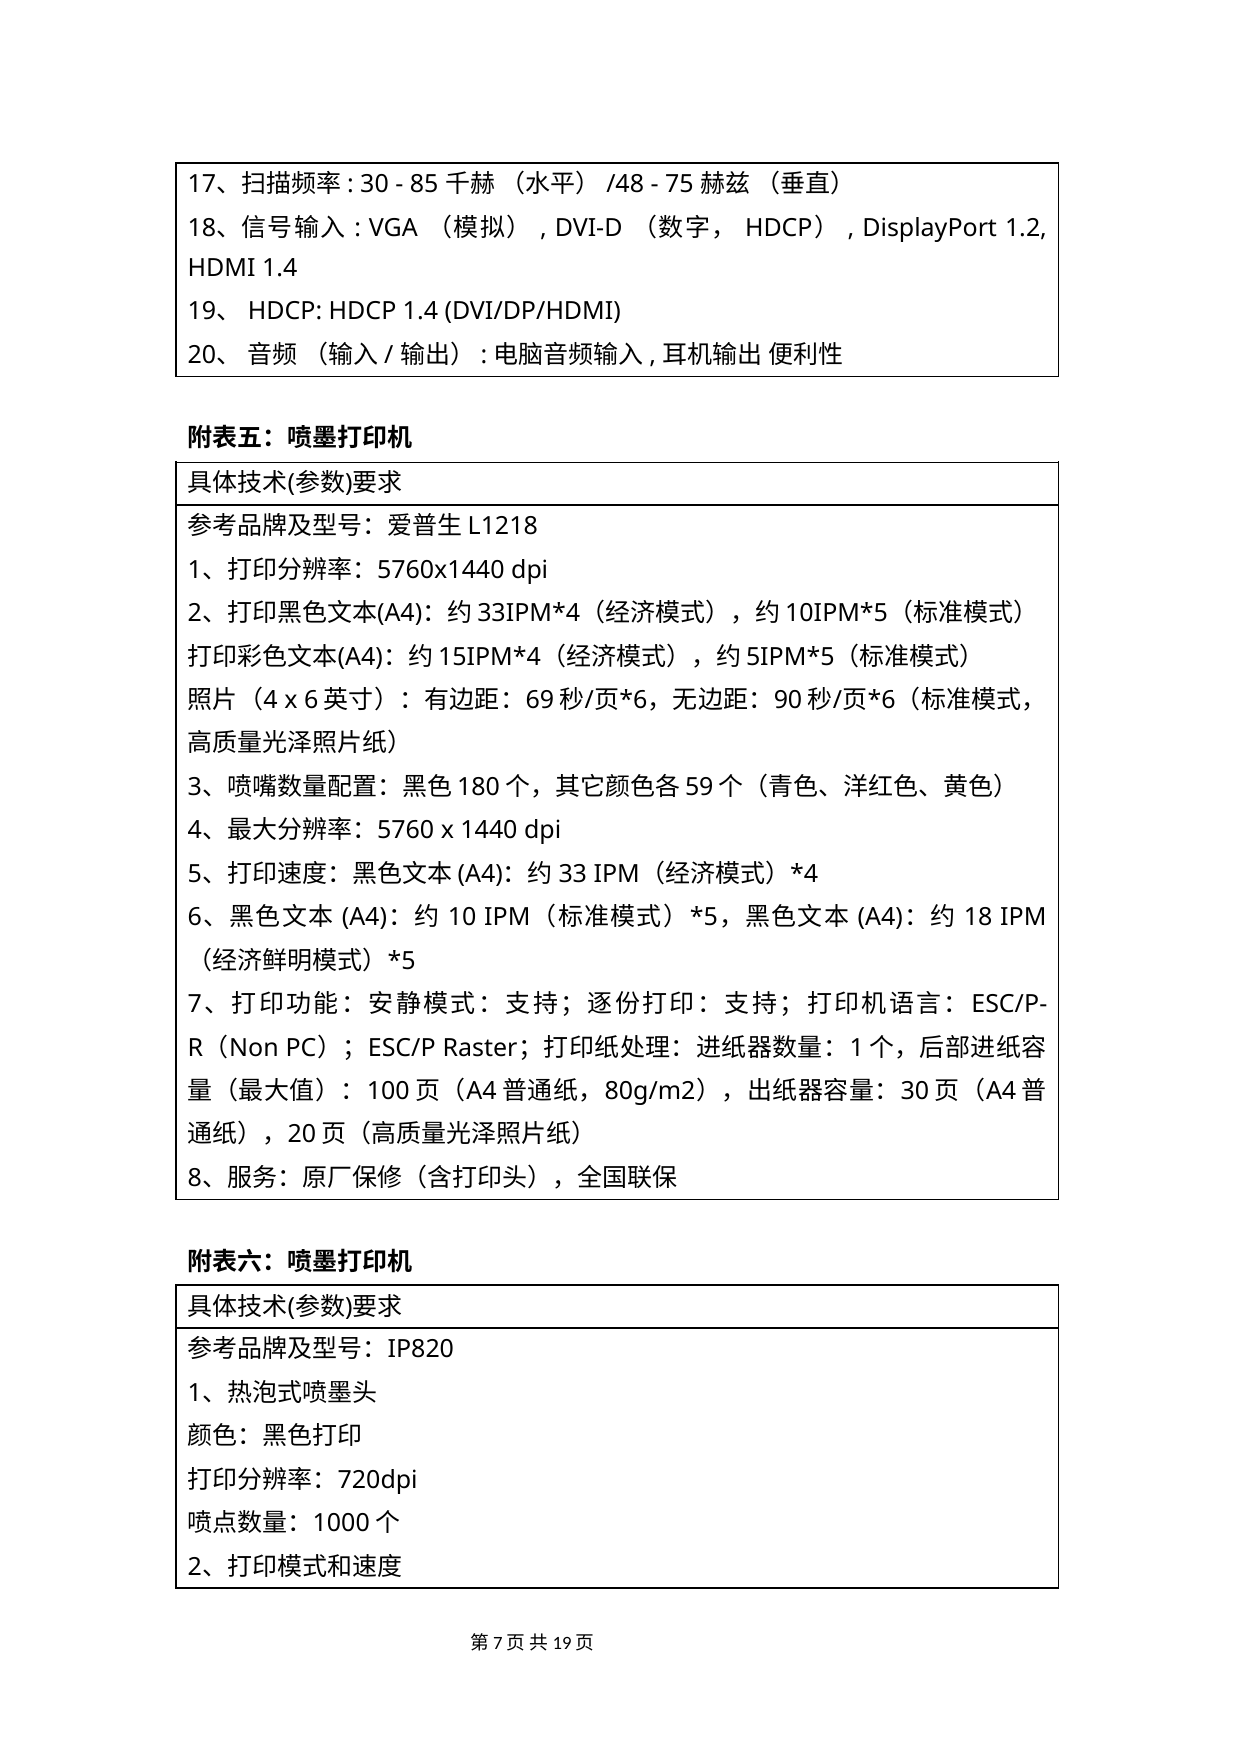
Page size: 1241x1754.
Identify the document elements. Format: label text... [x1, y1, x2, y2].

table_header 具体技术(参数)要求 [177, 463, 1058, 504]
text 附表六：喷墨打印机 [187, 1241, 1053, 1277]
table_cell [177, 164, 1058, 376]
text 附表五：喷墨打印机 [187, 418, 1053, 454]
table_header 具体技术(参数)要求 [177, 1286, 1058, 1327]
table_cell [177, 1329, 1058, 1587]
table_cell 参考品牌及型号：爱普生L1218 1、打印分辨率：5760x1440 dpi 2、打印黑色文本(A4)：约33IPM*4（经济模式），约10IPM*5（标准模式） 打印彩色文本(A4)：约15IPM*4（经济模式），约5IPM*5（标准模式） 照片（4 x 6英寸）：有边距：69秒/页*6，无边距：90秒/页*6（标准模式，高质量光泽照片纸） 3、喷嘴数量配置：黑色180个，其它颜色各59个（青色、洋红色、黄色） 4、最大分辨率：5760 x 1440 dpi 5、打印速度：黑色文本 (A4)：约 33 IPM（经济模式）*4 6、黑色文本 (A4)：约 10 IPM（标准模式）*5，黑色文本 (A4)：约 18 IPM（经济鲜明模式）*5 7、打印功能：安静模式：支持；逐份打印：支持；打印机语言：ESC/P-R（Non PC）；ESC/P Raster；打印纸处理：进纸器数量：1个，后部进纸容量（最大值）：100页（A4普通纸，80g/m2），出纸器容量：30页（A4普通纸），20页（高质量光泽照片纸） 8、服务：原厂保修（含打印头），全国联保 [177, 506, 1058, 1198]
